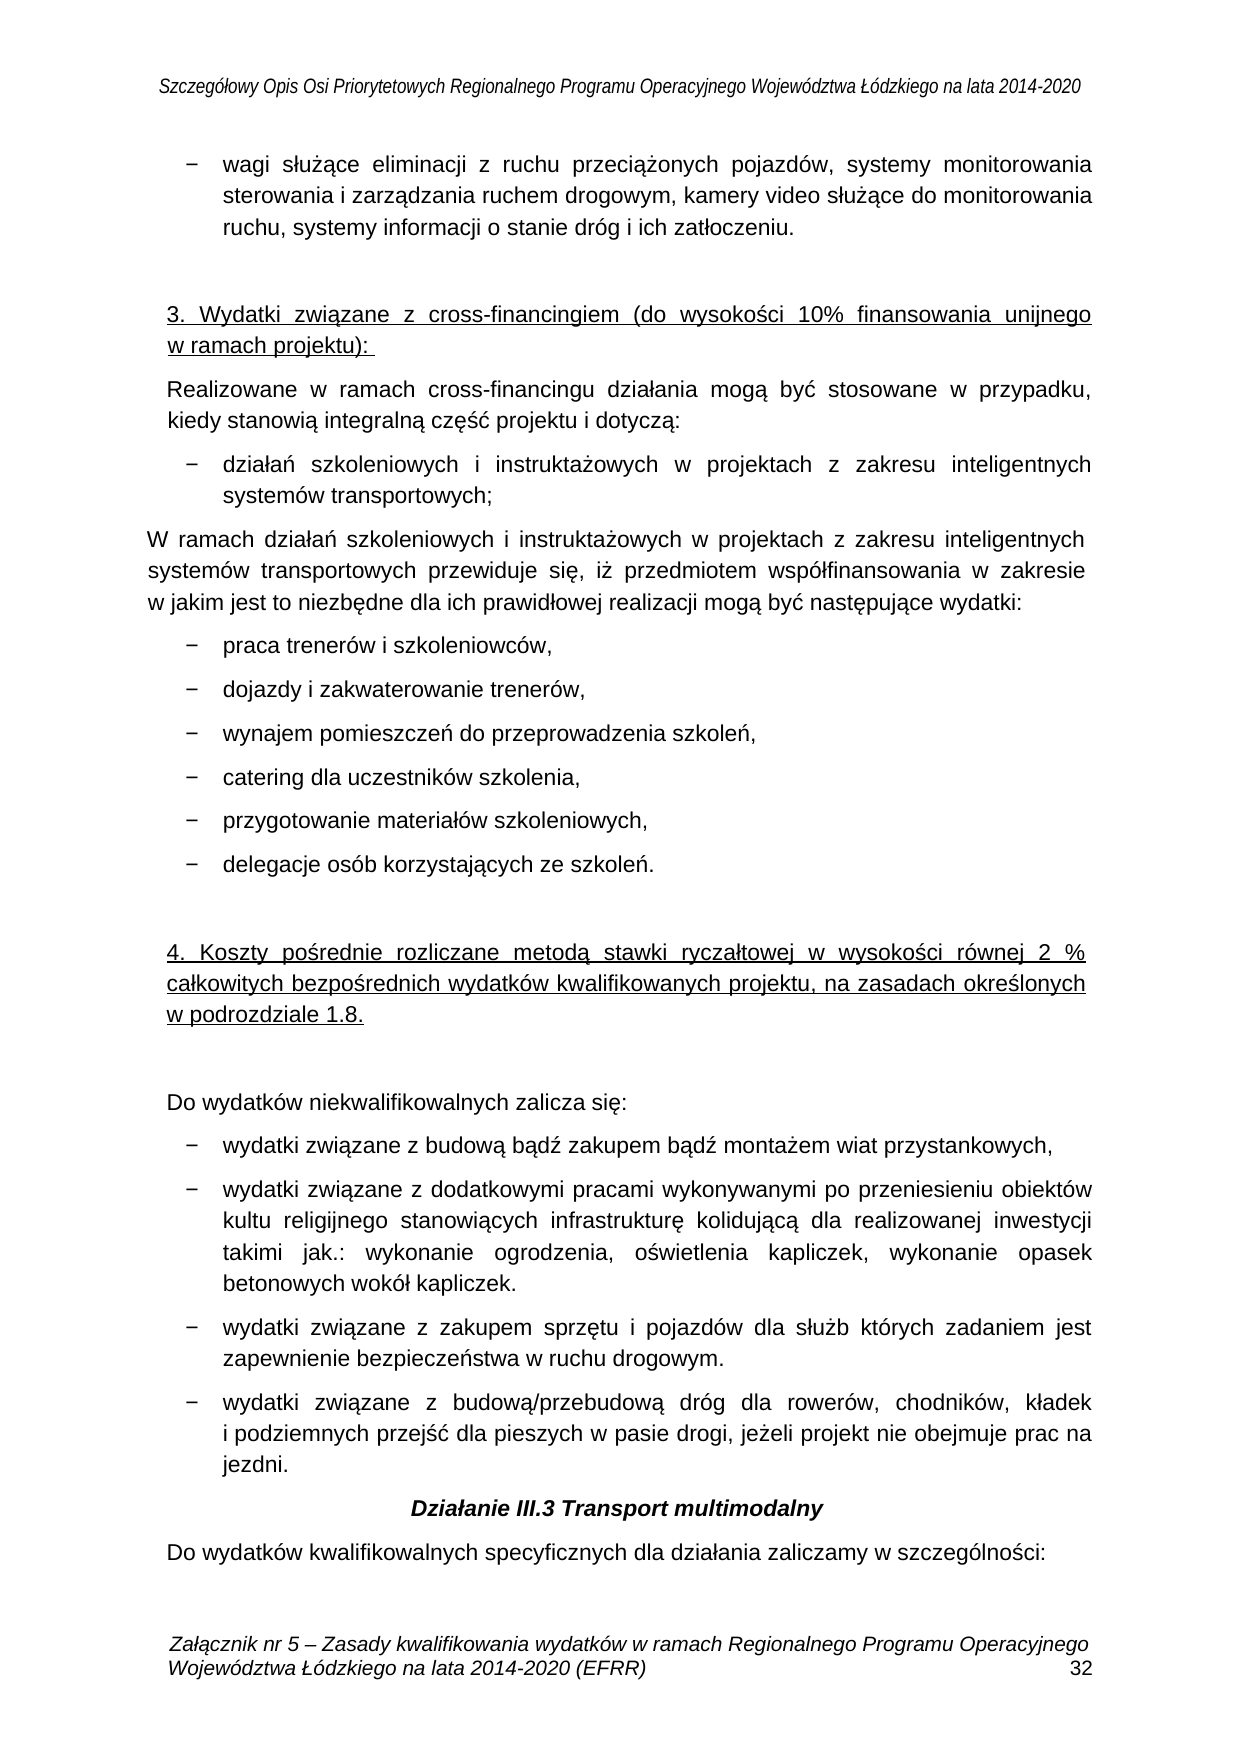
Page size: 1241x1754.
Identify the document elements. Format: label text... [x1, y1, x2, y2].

list dojazdy i zakwaterowanie trenerów, [185, 673, 1092, 704]
list wynajem pomieszczeń do przeprowadzenia szkoleń, [185, 716, 1092, 748]
list wydatki związane z budową bądź zakupem bądź montażem wiat przystankowych, [185, 1129, 1092, 1160]
text 3. Wydatki związane z cross-financingiem (do wysokości 10% finansowania unijnego w ramach projektu): [166, 325, 1092, 360]
text 4. Koszty pośrednie rozliczane metodą stawki ryczałtowej w wysokości równej 2 % całkowitych bezpośrednich wydatków kwalifikowanych projektu, na zasadach określonych w podrozdziale 1.8. [166, 935, 1086, 961]
list działań szkoleniowych i instruktażowych w projektach z zakresu inteligentnych systemów transportowych; [185, 448, 1092, 510]
list wagi służące eliminacji z ruchu przeciążonych pojazdów, systemy monitorowania sterowania i zarządzania ruchem drogowym, kamery video służące do monitorowania ruchu, systemy informacji o stanie dróg i ich zatłoczeniu. [185, 148, 1092, 241]
list delegacje osób korzystających ze szkoleń. [185, 848, 1092, 879]
list wydatki związane z zakupem sprzętu i pojazdów dla służb których zadaniem jest zapewnienie bezpieczeństwa w ruchu drogowym. [185, 1310, 1092, 1373]
text 3. Wydatki związane z cross-financingiem (do wysokości 10% finansowania unijnego w ramach projektu): [166, 298, 1092, 324]
text 4. Koszty pośrednie rozliczane metodą stawki ryczałtowej w wysokości równej 2 % całkowitych bezpośrednich wydatków kwalifikowanych projektu, na zasadach określonych w podrozdziale 1.8. [166, 994, 1086, 1029]
list catering dla uczestników szkolenia, [185, 760, 1092, 791]
list wydatki związane z dodatkowymi pracami wykonywanymi po przeniesieniu obiektów kultu religijnego stanowiących infrastrukturę kolidującą dla realizowanej inwestycji takimi jak.: wykonanie ogrodzenia, oświetlenia kapliczek, wykonanie opasek betonowych wokół kapliczek. [185, 1173, 1092, 1298]
text W ramach działań szkoleniowych i instruktażowych w projektach z zakresu inteligentnych systemów transportowych przewiduje się, iż przedmiotem współfinansowania w zakresie w jakim jest to niezbędne dla ich prawidłowej realizacji mogą być następujące wydatki: [147, 523, 1086, 616]
list przygotowanie materiałów szkoleniowych, [185, 804, 1092, 835]
list praca trenerów i szkoleniowców, [185, 629, 1092, 660]
text Do wydatków niekwalifikowalnych zalicza się: [166, 1085, 1092, 1116]
list wydatki związane z budową/przebudową dróg dla rowerów, chodników, kładek i podziemnych przejść dla pieszych w pasie drogi, jeżeli projekt nie obejmuje prac na jezdni. [185, 1385, 1092, 1479]
text 4. Koszty pośrednie rozliczane metodą stawki ryczałtowej w wysokości równej 2 % całkowitych bezpośrednich wydatków kwalifikowanych projektu, na zasadach określonych w podrozdziale 1.8. [166, 962, 1086, 993]
text Realizowane w ramach cross-financingu działania mogą być stosowane w przypadku, kiedy stanowią integralną część projektu i dotyczą: [166, 373, 1092, 435]
text Do wydatków kwalifikowalnych specyficznych dla działania zaliczamy w szczególności: [166, 1535, 1092, 1566]
subtitle Działanie III.3 Transport multimodalny [148, 1491, 1086, 1523]
